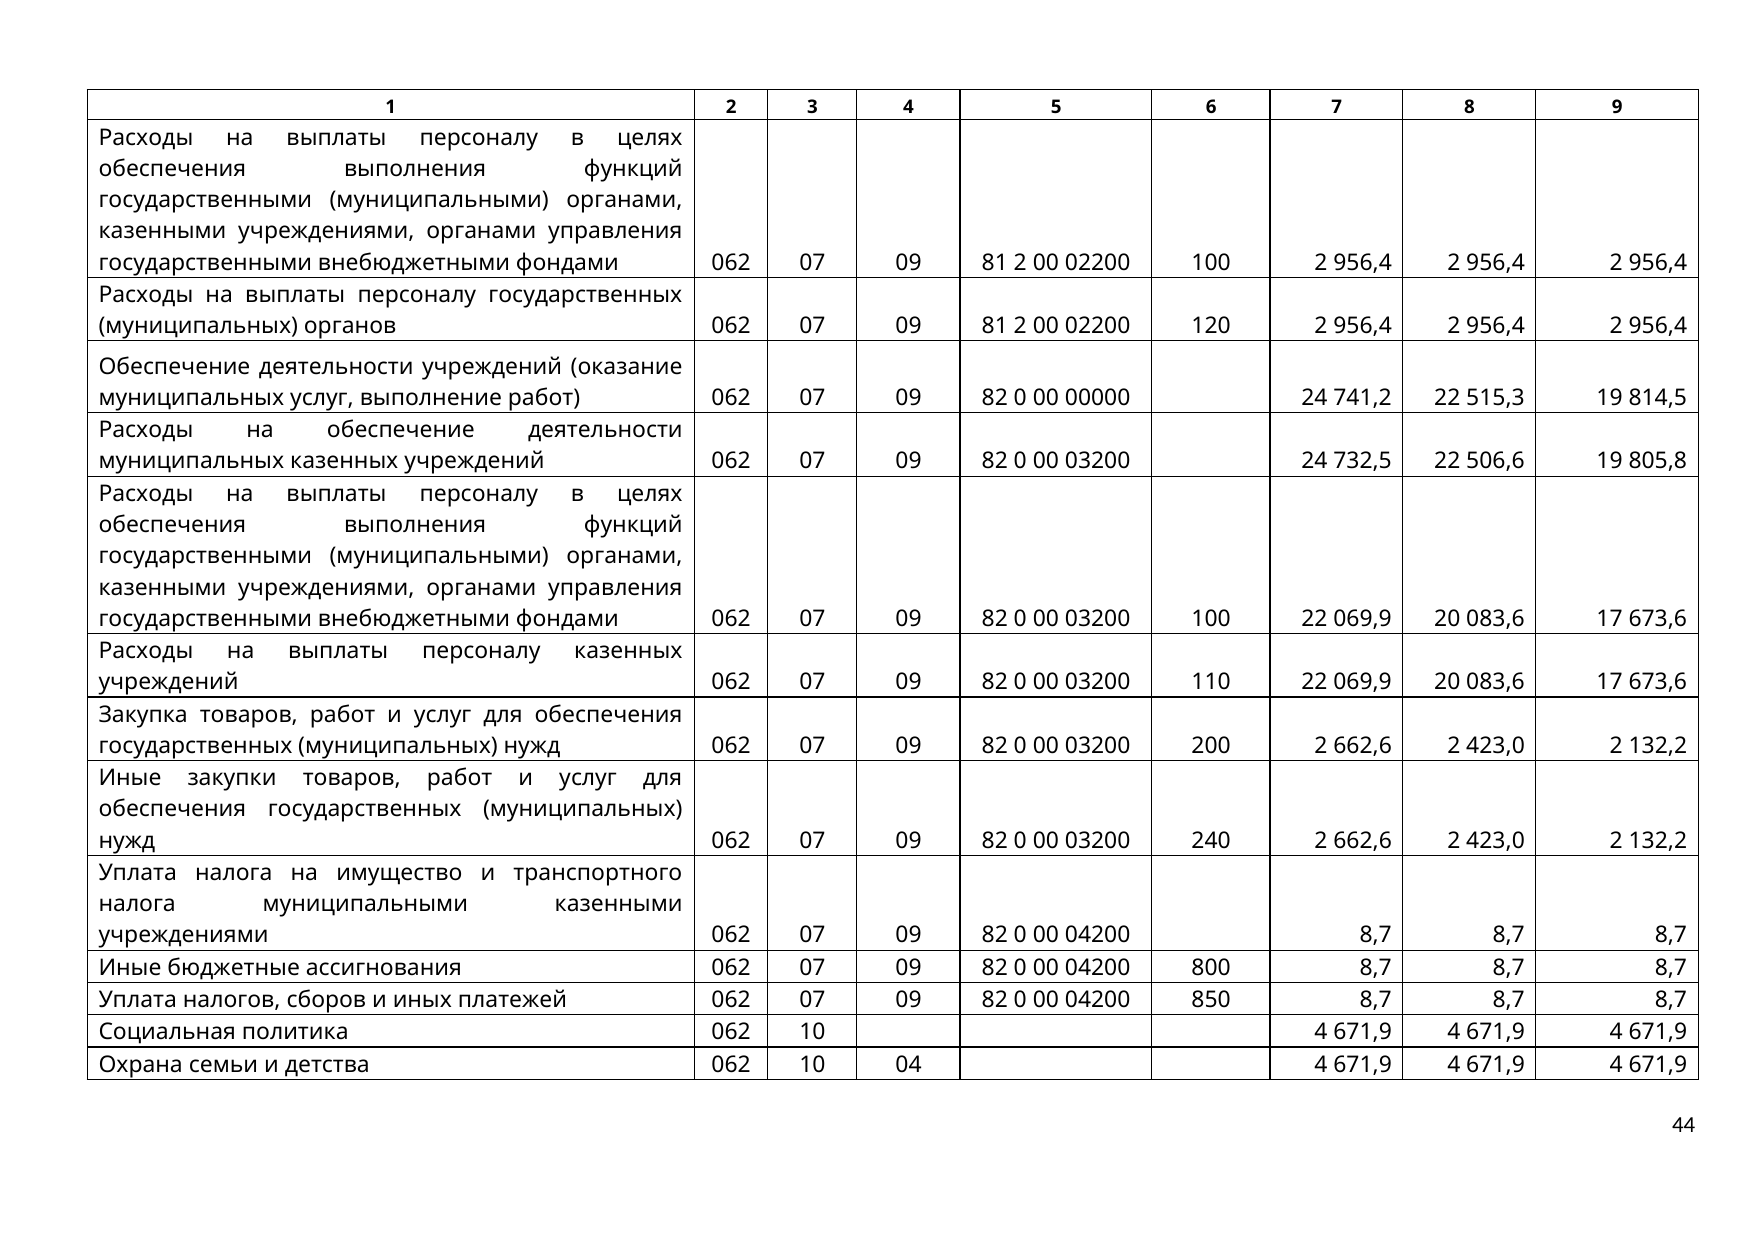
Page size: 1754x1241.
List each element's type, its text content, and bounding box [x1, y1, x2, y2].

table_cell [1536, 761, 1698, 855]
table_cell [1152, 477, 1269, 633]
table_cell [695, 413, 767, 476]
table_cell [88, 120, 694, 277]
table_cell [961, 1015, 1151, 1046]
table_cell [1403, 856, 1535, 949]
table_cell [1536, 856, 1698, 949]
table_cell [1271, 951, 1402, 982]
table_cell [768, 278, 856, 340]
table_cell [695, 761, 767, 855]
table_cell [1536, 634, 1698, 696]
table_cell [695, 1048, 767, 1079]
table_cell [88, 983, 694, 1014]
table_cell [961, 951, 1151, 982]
table_header 1 [88, 90, 694, 119]
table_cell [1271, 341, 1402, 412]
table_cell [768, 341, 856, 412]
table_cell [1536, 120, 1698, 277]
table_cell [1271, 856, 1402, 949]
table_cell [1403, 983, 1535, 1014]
table_header 6 [1152, 90, 1269, 119]
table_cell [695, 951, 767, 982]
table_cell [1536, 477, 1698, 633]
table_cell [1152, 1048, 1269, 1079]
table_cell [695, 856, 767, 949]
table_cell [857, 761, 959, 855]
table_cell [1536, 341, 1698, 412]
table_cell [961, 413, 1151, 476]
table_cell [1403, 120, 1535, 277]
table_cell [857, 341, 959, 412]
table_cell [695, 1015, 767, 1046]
table_header 4 [857, 90, 959, 119]
table_header 9 [1536, 90, 1698, 119]
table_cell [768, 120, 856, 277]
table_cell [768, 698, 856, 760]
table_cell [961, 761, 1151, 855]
table_header 5 [961, 90, 1151, 119]
table_header 2 [695, 90, 767, 119]
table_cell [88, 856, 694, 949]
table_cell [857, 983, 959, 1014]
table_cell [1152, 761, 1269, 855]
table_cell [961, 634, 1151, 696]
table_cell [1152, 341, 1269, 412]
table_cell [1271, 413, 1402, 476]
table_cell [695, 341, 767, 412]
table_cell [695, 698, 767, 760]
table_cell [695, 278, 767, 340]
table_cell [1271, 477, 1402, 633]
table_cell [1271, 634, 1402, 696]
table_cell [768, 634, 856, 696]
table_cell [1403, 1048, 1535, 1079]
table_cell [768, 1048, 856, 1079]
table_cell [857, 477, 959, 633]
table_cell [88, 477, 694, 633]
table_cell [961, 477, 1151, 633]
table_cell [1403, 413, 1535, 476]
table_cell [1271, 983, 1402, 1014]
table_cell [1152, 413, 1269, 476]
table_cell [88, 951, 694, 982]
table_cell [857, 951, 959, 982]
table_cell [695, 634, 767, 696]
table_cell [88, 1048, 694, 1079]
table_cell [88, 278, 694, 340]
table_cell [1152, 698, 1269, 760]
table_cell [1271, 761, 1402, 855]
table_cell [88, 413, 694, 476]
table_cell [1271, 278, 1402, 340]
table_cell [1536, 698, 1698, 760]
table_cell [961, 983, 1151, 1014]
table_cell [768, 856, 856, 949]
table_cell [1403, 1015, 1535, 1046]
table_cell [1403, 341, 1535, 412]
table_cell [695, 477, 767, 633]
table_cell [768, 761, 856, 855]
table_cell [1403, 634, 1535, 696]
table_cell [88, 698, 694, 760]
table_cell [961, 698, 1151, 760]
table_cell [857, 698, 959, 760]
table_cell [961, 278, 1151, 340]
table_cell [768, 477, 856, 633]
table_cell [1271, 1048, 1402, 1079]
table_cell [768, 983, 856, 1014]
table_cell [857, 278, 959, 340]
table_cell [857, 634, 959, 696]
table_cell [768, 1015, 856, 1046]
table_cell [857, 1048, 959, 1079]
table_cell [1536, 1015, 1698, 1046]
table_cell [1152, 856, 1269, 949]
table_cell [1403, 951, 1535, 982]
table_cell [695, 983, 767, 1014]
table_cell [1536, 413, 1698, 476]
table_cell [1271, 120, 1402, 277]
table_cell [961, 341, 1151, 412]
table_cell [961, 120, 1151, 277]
table_header 7 [1271, 90, 1402, 119]
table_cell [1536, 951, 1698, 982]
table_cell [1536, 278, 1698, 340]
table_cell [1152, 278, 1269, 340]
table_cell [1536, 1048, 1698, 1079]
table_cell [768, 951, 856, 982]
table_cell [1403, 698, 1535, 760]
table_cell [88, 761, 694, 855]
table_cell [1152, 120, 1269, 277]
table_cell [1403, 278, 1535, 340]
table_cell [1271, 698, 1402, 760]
table_header 3 [768, 90, 856, 119]
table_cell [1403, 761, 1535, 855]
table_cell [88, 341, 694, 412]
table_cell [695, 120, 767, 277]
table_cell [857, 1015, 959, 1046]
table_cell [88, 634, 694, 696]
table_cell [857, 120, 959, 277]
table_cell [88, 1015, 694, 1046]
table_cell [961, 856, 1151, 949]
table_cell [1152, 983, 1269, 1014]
table_header 8 [1403, 90, 1535, 119]
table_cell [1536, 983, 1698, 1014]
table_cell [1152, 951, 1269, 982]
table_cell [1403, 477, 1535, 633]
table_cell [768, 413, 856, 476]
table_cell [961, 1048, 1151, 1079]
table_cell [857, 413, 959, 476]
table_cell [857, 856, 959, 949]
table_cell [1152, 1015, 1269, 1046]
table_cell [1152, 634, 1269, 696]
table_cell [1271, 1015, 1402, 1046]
